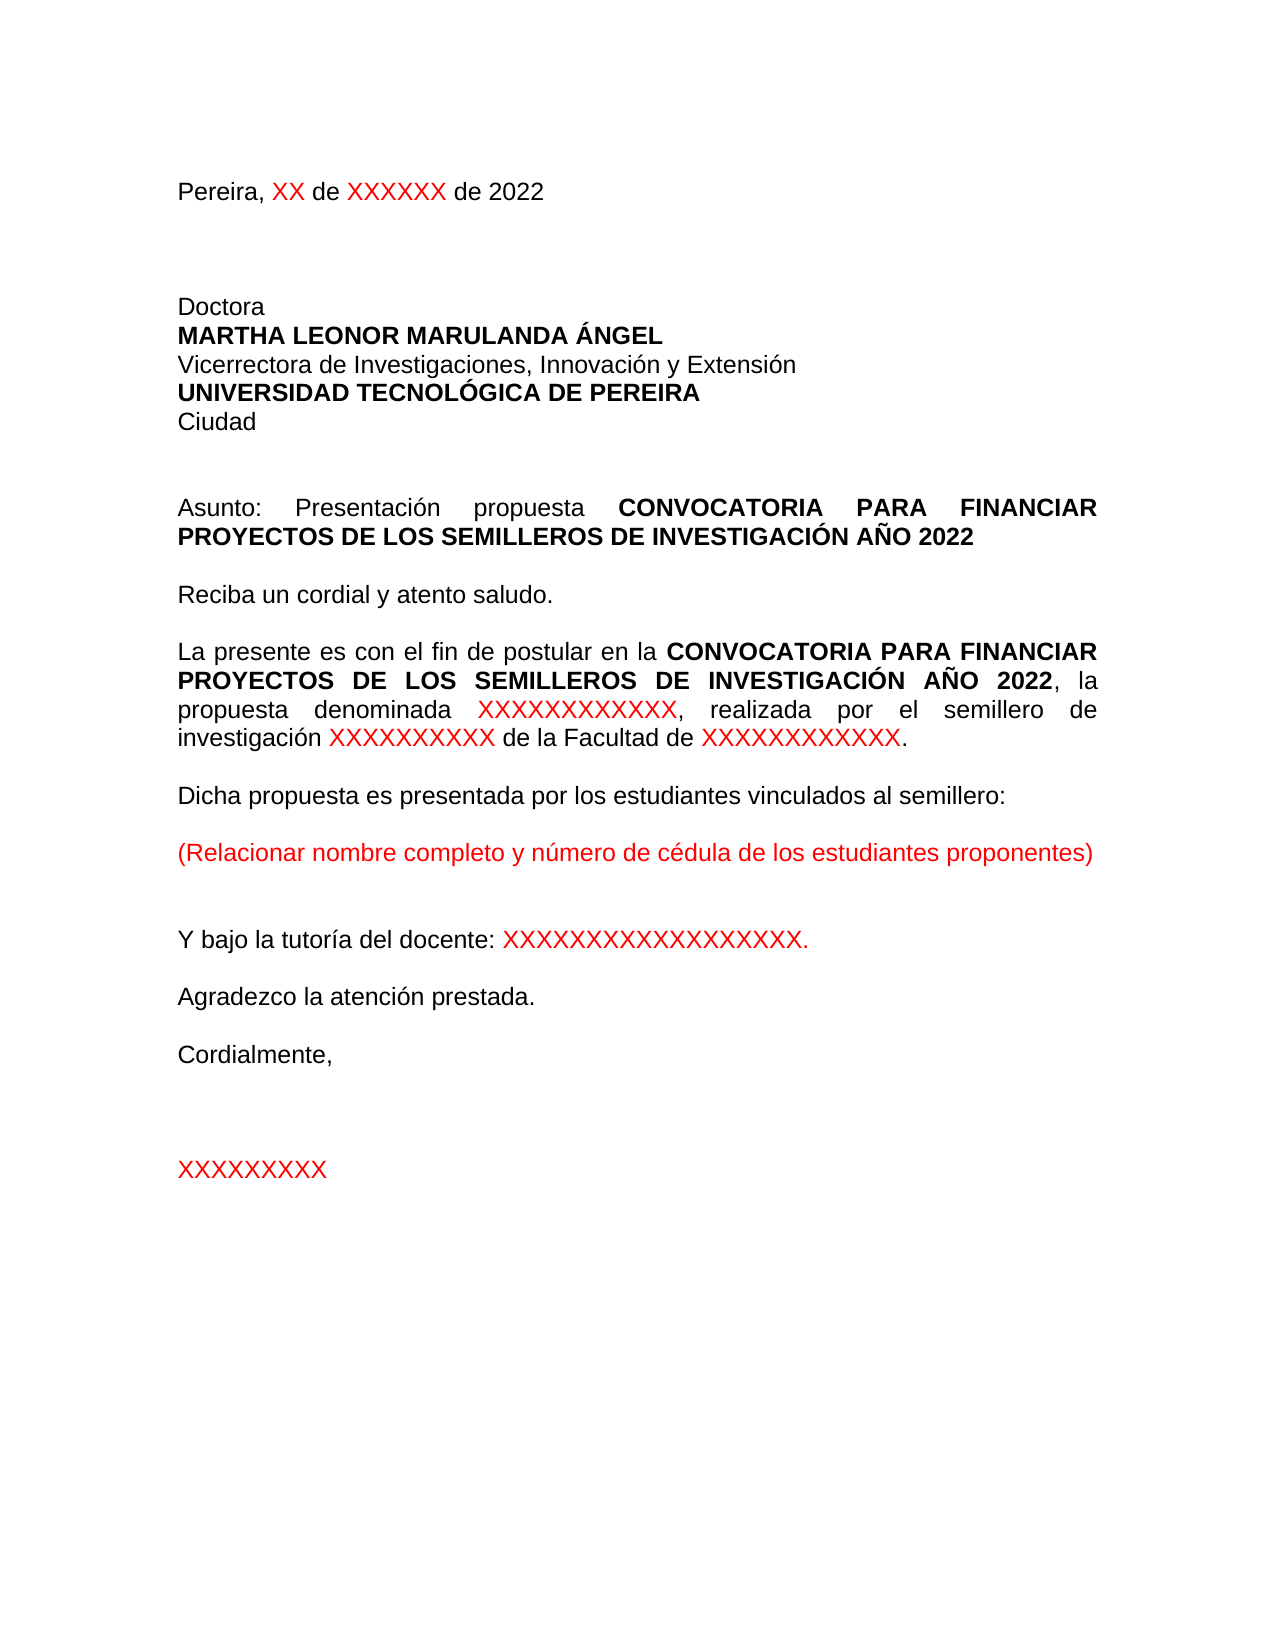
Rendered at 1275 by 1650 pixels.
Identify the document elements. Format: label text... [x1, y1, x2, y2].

text Reciba un cordial y atento saludo. [177, 580, 1098, 608]
text MARTHA LEONOR MARULANDA ÁNGEL [177, 321, 1098, 350]
text UNIVERSIDAD TECNOLÓGICA DE PEREIRA [177, 378, 1098, 407]
text Doctora [177, 292, 1098, 321]
text Pereira, XX de XXXXXX de 2022 [177, 177, 1098, 206]
text Dicha propuesta es presentada por los estudiantes vinculados al semillero: [177, 781, 1098, 810]
text Agradezco la atención prestada. [177, 982, 1098, 1011]
text XXXXXXXXX [177, 1155, 1098, 1183]
text Vicerrectora de Investigaciones, Innovación y Extensión [177, 350, 1098, 378]
text La presente es con el fin de postular en la CONVOCATORIA PARA FINANCIAR PROYECTOS DE LOS SEMILLEROS DE INVESTIGACIÓN AÑO 2022, la propuesta denominada XXXXXXXXXXXX, realizada por el semillero de investigación XXXXXXXXXX de la Facultad de XXXXXXXXXXXX. [177, 637, 1098, 752]
text (Relacionar nombre completo y número de cédula de los estudiantes proponentes) [177, 838, 1098, 867]
text Ciudad [177, 407, 1098, 436]
text Cordialmente, [177, 1040, 1098, 1068]
text Y bajo la tutoría del docente: XXXXXXXXXXXXXXXXXX. [177, 925, 1098, 953]
text Asunto: Presentación propuesta CONVOCATORIA PARA FINANCIAR PROYECTOS DE LOS SEMILLEROS DE INVESTIGACIÓN AÑO 2022 [177, 493, 1098, 551]
